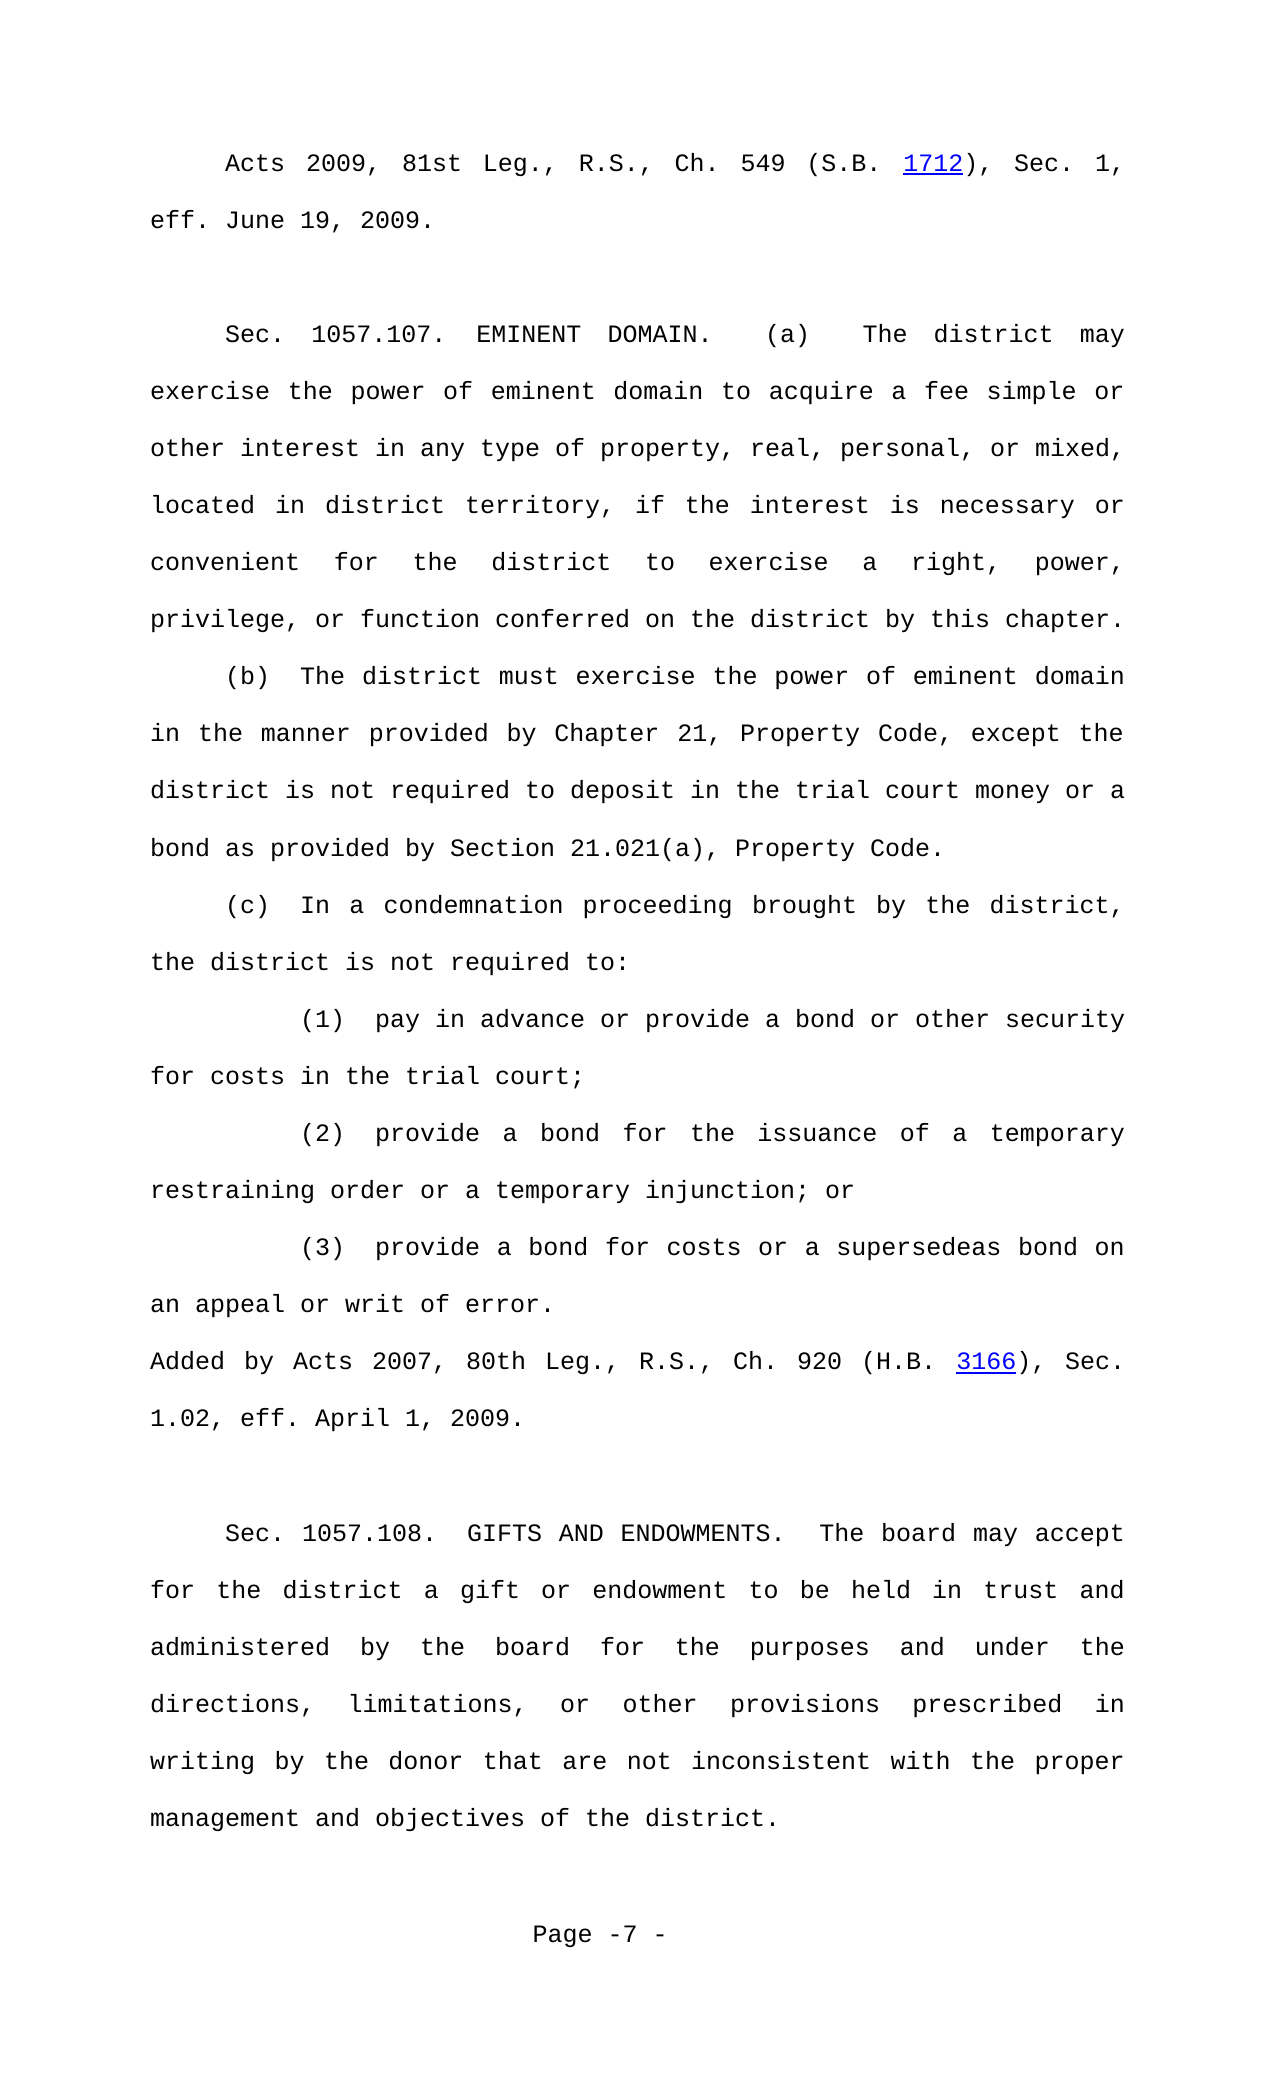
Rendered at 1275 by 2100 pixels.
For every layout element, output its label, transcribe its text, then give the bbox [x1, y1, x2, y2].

text Sec. 1057.107. EMINENT DOMAIN. (a) The district may exercise the power of eminent domain to acquire a fee simple or other interest in any type of property, real, personal, or mixed, located in district territory, if the interest is necessary or convenient for the district to exercise a right, power, privilege, or function conferred on the district by this chapter. [150, 321, 1125, 635]
text (3) provide a bond for costs or a supersedeas bond on an appeal or writ of error. [150, 1234, 1125, 1320]
text Acts 2009, 81st Leg., R.S., Ch. 549 (S.B. 1712), Sec. 1, eff. June 19, 2009. [150, 150, 1125, 236]
text Sec. 1057.108. GIFTS AND ENDOWMENTS. The board may accept for the district a gift or endowment to be held in trust and administered by the board for the purposes and under the directions, limitations, or other provisions prescribed in writing by the donor that are not inconsistent with the proper management and objectives of the district. [150, 1520, 1125, 1834]
text (2) provide a bond for the issuance of a temporary restraining order or a temporary injunction; or [150, 1120, 1125, 1206]
text Added by Acts 2007, 80th Leg., R.S., Ch. 920 (H.B. 3166), Sec. 1.02, eff. April 1, 2009. [150, 1349, 1125, 1434]
text (c) In a condemnation proceeding brought by the district, the district is not required to: [150, 892, 1125, 978]
text (b) The district must exercise the power of eminent domain in the manner provided by Chapter 21, Property Code, except the district is not required to deposit in the trial court money or a bond as provided by Section 21.021(a), Property Code. [150, 664, 1125, 863]
text (1) pay in advance or provide a bond or other security for costs in the trial court; [150, 1006, 1125, 1092]
